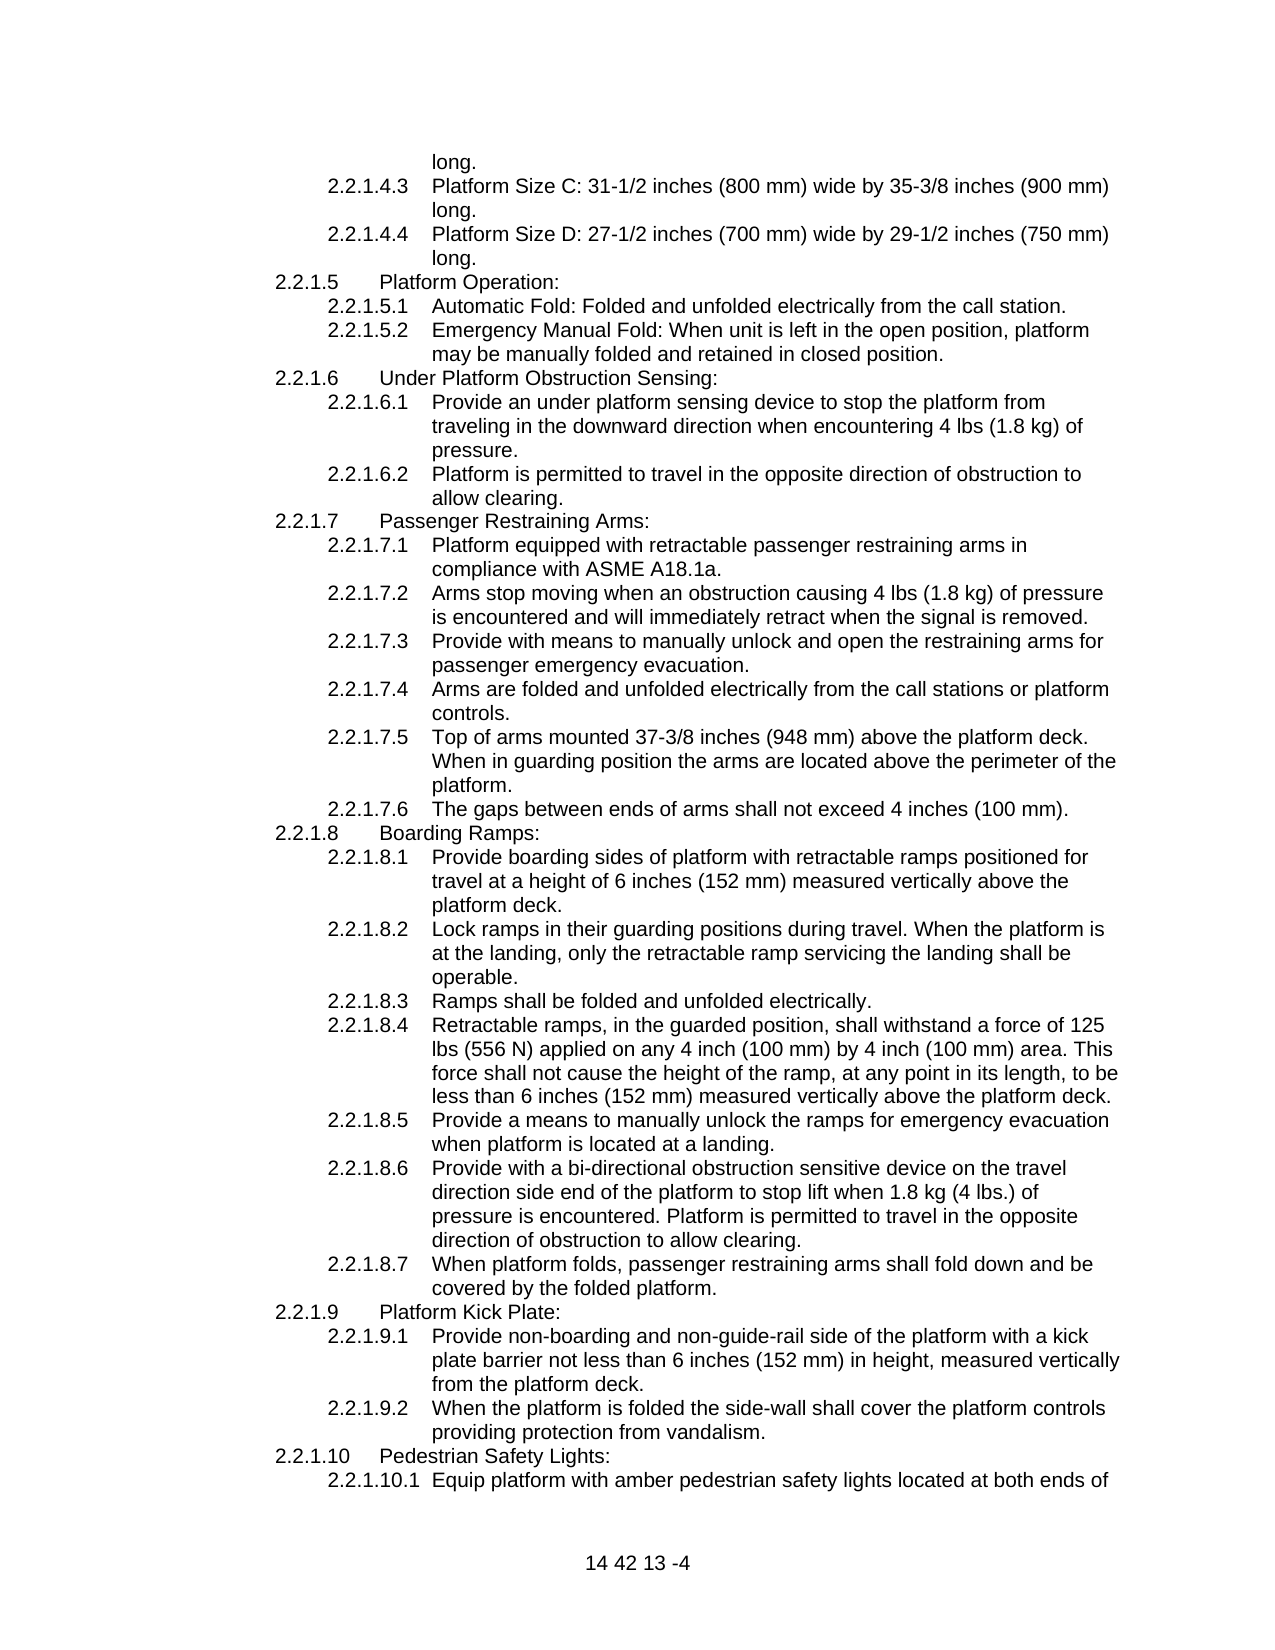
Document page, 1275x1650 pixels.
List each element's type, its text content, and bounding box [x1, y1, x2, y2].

list Platform Kick Plate: [275, 1300, 1125, 1324]
list The gaps between ends of arms shall not exceed 4 inches (100 mm). [327, 797, 1125, 821]
list Platform is permitted to travel in the opposite direction of obstruction to allow clearing. [327, 461, 1125, 509]
list Provide boarding sides of platform with retractable ramps positioned for travel at a height of 6 inches (152 mm) measured vertically above the platform deck. [327, 845, 1125, 917]
list Arms stop moving when an obstruction causing 4 lbs (1.8 kg) of pressure is encountered and will immediately retract when the signal is removed. [327, 581, 1125, 629]
list Automatic Fold: Folded and unfolded electrically from the call station. [327, 294, 1125, 318]
list Top of arms mounted 37-3/8 inches (948 mm) above the platform deck. When in guarding position the arms are located above the perimeter of the platform. [327, 725, 1125, 797]
list Provide a means to manually unlock the ramps for emergency evacuation when platform is located at a landing. [327, 1108, 1125, 1156]
list Provide non-boarding and non-guide-rail side of the platform with a kick plate barrier not less than 6 inches (152 mm) in height, measured vertically from the platform deck. [327, 1324, 1125, 1396]
list Under Platform Obstruction Sensing: [275, 366, 1125, 389]
list When platform folds, passenger restraining arms shall fold down and be covered by the folded platform. [327, 1252, 1125, 1300]
list Lock ramps in their guarding positions during travel. When the platform is at the landing, only the retractable ramp servicing the landing shall be operable. [327, 917, 1125, 988]
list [327, 1468, 1125, 1492]
list Provide with means to manually unlock and open the restraining arms for passenger emergency evacuation. [327, 629, 1125, 677]
list When the platform is folded the side-wall shall cover the platform controls providing protection from vandalism. [327, 1396, 1125, 1444]
list Boarding Ramps: [275, 821, 1125, 845]
list Pedestrian Safety Lights: [275, 1444, 1125, 1468]
list Platform equipped with retractable passenger restraining arms in compliance with ASME A18.1a. [327, 533, 1125, 581]
list Platform Operation: [275, 270, 1125, 294]
list Platform Size D: 27-1/2 inches (700 mm) wide by 29-1/2 inches (750 mm) long. [327, 222, 1125, 270]
list Platform Size C: 31-1/2 inches (800 mm) wide by 35-3/8 inches (900 mm) long. [327, 174, 1125, 222]
list Provide an under platform sensing device to stop the platform from traveling in the downward direction when encountering 4 lbs (1.8 kg) of pressure. [327, 389, 1125, 461]
list Emergency Manual Fold: When unit is left in the open position, platform may be manually folded and retained in closed position. [327, 318, 1125, 366]
list Passenger Restraining Arms: [275, 509, 1125, 533]
list Retractable ramps, in the guarded position, shall withstand a force of 125 lbs (556 N) applied on any 4 inch (100 mm) by 4 inch (100 mm) area. This force shall not cause the height of the ramp, at any point in its length, to be less than 6 inches (152 mm) measured vertically above the platform deck. [327, 1012, 1125, 1108]
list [327, 150, 1125, 174]
list Arms are folded and unfolded electrically from the call stations or platform controls. [327, 677, 1125, 725]
list Ramps shall be folded and unfolded electrically. [327, 988, 1125, 1012]
list Provide with a bi-directional obstruction sensitive device on the travel direction side end of the platform to stop lift when 1.8 kg (4 lbs.) of pressure is encountered. Platform is permitted to travel in the opposite direction of obstruction to allow clearing. [327, 1156, 1125, 1252]
